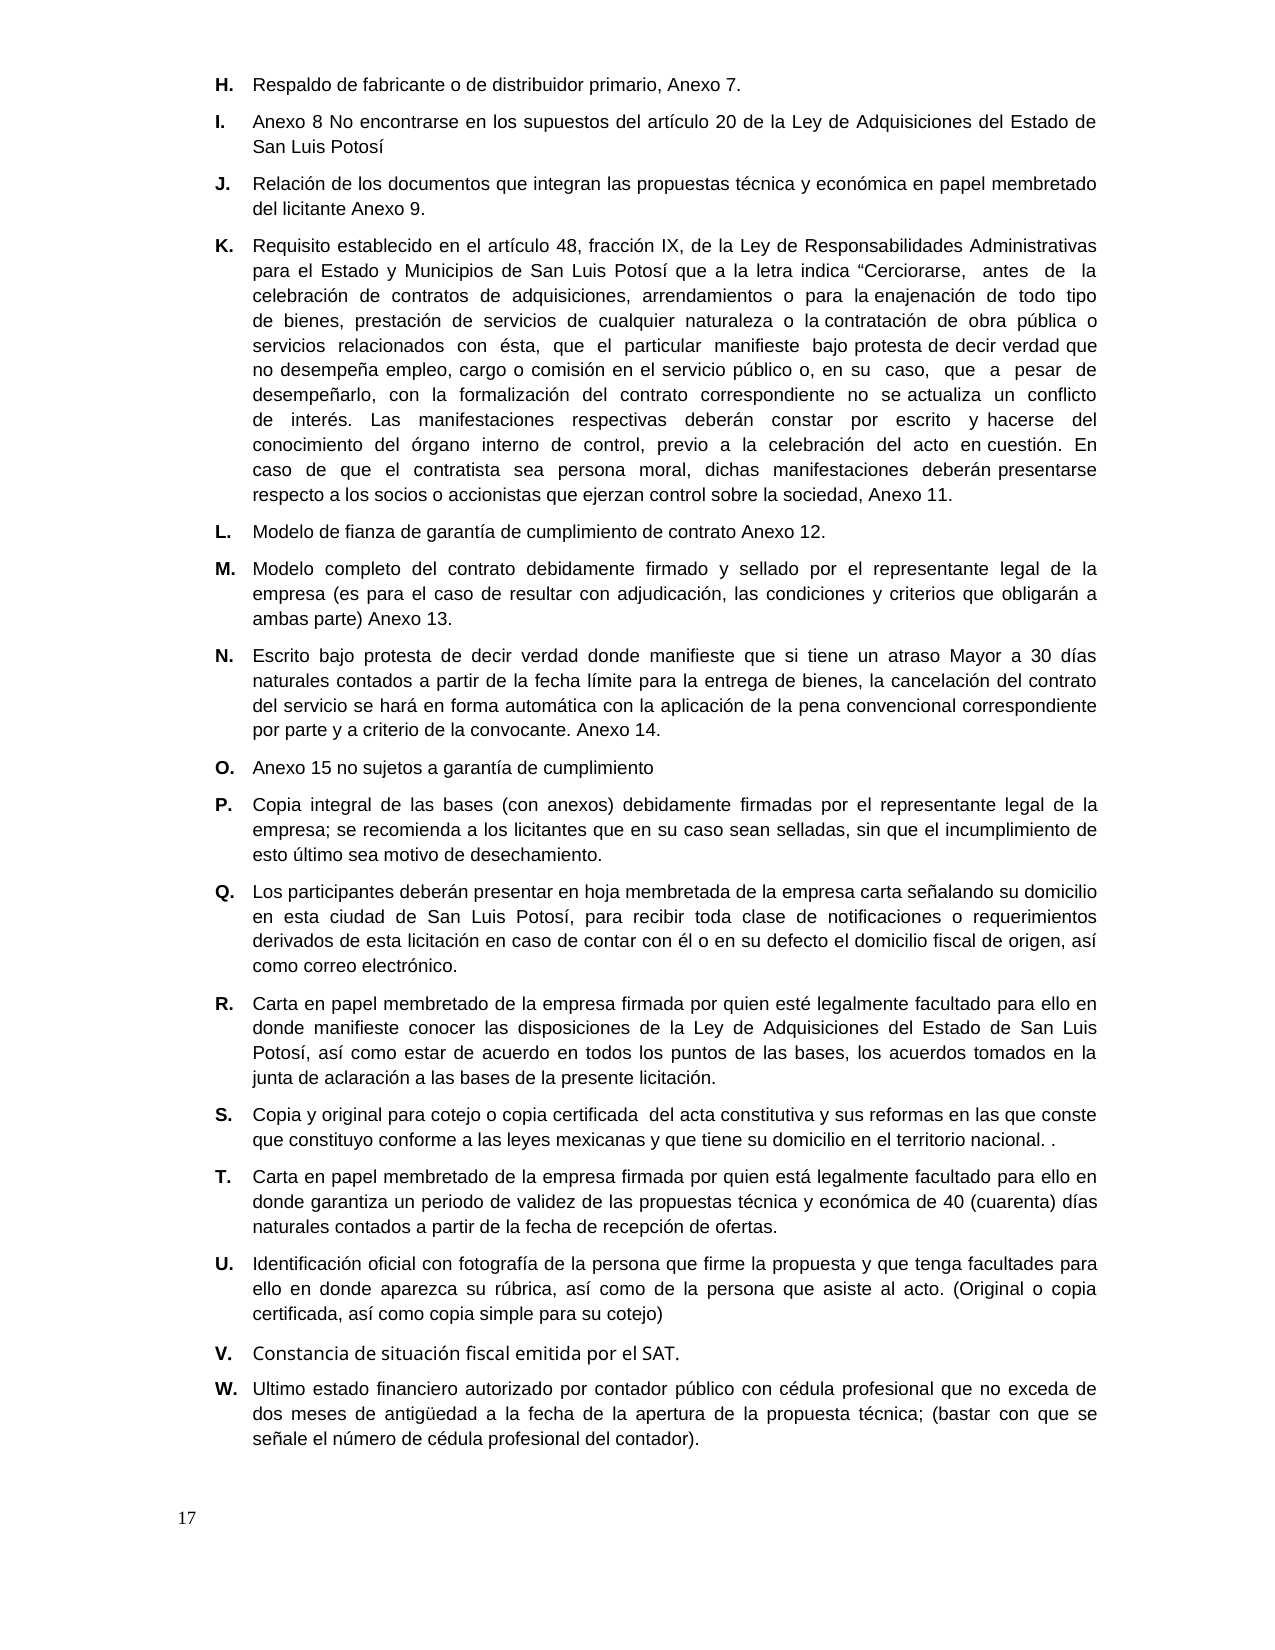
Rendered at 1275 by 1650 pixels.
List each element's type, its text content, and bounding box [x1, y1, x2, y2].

list Carta en papel membretado de la empresa firmada por quien esté legalmente facultado para ello en donde manifieste conocer las disposiciones de la Ley de Adquisiciones del Estado de San Luis Potosí, así como estar de acuerdo en todos los puntos de las bases, los acuerdos tomados en la junta de aclaración a las bases de la presente licitación. [215, 992, 1098, 1088]
list Ultimo estado financiero autorizado por contador público con cédula profesional que no exceda de dos meses de antigüedad a la fecha de la apertura de la propuesta técnica; (bastar con que se señale el número de cédula profesional del contador). [215, 1378, 1098, 1449]
list Requisito establecido en el artículo 48, fracción IX, de la Ley de Responsabilidades Administrativas para el Estado y Municipios de San Luis Potosí que a la letra indica “Cerciorarse, antes de la celebración de contratos de adquisiciones, arrendamientos o para la enajenación de todo tipo de bienes, prestación de servicios de cualquier naturaleza o la contratación de obra pública o servicios relacionados con ésta, que el particular manifieste bajo protesta de decir verdad que no desempeña empleo, cargo o comisión en el servicio público o, en su caso, que a pesar de desempeñarlo, con la formalización del contrato correspondiente no se actualiza un conflicto de interés. Las manifestaciones respectivas deberán constar por escrito y hacerse del conocimiento del órgano interno de control, previo a la celebración del acto en cuestión. En caso de que el contratista sea persona moral, dichas manifestaciones deberán presentarse respecto a los socios o accionistas que ejerzan control sobre la sociedad, Anexo 11. [215, 235, 1098, 505]
list Respaldo de fabricante o de distribuidor primario, Anexo 7. [215, 74, 1098, 95]
list Relación de los documentos que integran las propuestas técnica y económica en papel membretado del licitante Anexo 9. [215, 173, 1098, 219]
list Carta en papel membretado de la empresa firmada por quien está legalmente facultado para ello en donde garantiza un periodo de validez de las propuestas técnica y económica de 40 (cuarenta) días naturales contados a partir de la fecha de recepción de ofertas. [215, 1166, 1098, 1237]
list Copia y original para cotejo o copia certificada del acta constitutiva y sus reformas en las que conste que constituyo conforme a las leyes mexicanas y que tiene su domicilio en el territorio nacional. . [215, 1104, 1098, 1150]
list Anexo 8 No encontrarse en los supuestos del artículo 20 de la Ley de Adquisiciones del Estado de San Luis Potosí [215, 111, 1098, 157]
list Modelo de fianza de garantía de cumplimiento de contrato Anexo 12. [215, 521, 1098, 542]
list Constancia de situación fiscal emitida por el SAT. [215, 1340, 1098, 1365]
list Modelo completo del contrato debidamente firmado y sellado por el representante legal de la empresa (es para el caso de resultar con adjudicación, las condiciones y criterios que obligarán a ambas parte) Anexo 13. [215, 558, 1098, 629]
list Identificación oficial con fotografía de la persona que firme la propuesta y que tenga facultades para ello en donde aparezca su rúbrica, así como de la persona que asiste al acto. (Original o copia certificada, así como copia simple para su cotejo) [215, 1253, 1098, 1324]
list Los participantes deberán presentar en hoja membretada de la empresa carta señalando su domicilio en esta ciudad de San Luis Potosí, para recibir toda clase de notificaciones o requerimientos derivados de esta licitación en caso de contar con él o en su defecto el domicilio fiscal de origen, así como correo electrónico. [215, 881, 1098, 977]
list Escrito bajo protesta de decir verdad donde manifieste que si tiene un atraso Mayor a 30 días naturales contados a partir de la fecha límite para la entrega de bienes, la cancelación del contrato del servicio se hará en forma automática con la aplicación de la pena convencional correspondiente por parte y a criterio de la convocante. Anexo 14. [215, 645, 1098, 741]
list Copia integral de las bases (con anexos) debidamente firmadas por el representante legal de la empresa; se recomienda a los licitantes que en su caso sean selladas, sin que el incumplimiento de esto último sea motivo de desechamiento. [215, 794, 1098, 865]
list Anexo 15 no sujetos a garantía de cumplimiento [215, 756, 1098, 778]
